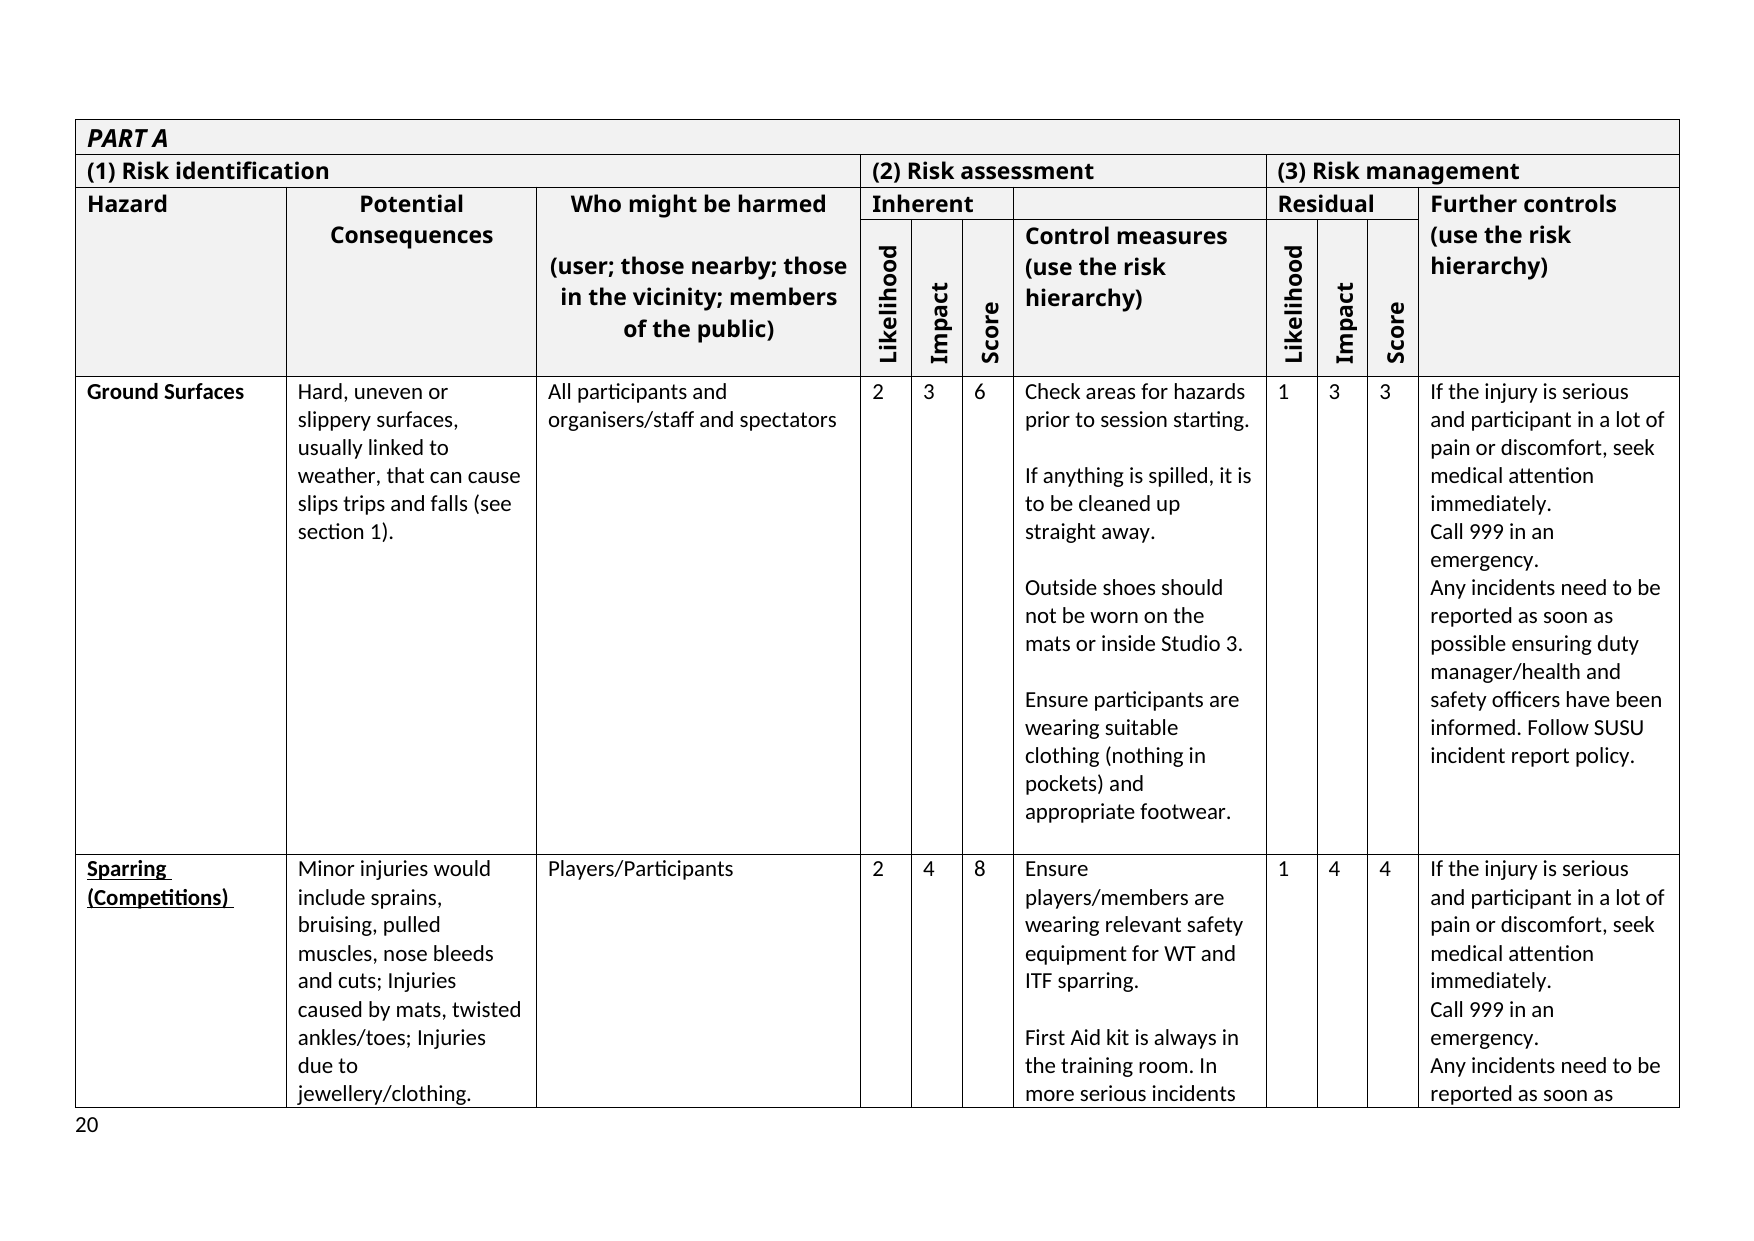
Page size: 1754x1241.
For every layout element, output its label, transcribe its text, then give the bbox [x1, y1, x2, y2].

table_cell Minor injuries would include sprains, bruising, pulled muscles, nose bleeds and cuts; Injuries caused by mats, twisted ankles/toes; Injuries due to jewellery/clothing. More major injuries would include concussions, dislocating joints broken legs or other limbs [287, 855, 536, 1107]
table_cell Potential Consequences [287, 188, 536, 376]
table_cell Likelihood [1267, 220, 1317, 376]
table_cell If the injury is serious and participant in a lot of pain or discomfort, seek medical attention immediately. Call 999 in an emergency. Any incidents need to be reported as soon as possible ensuring duty manager/health and safety officers have been informed. Follow SUSU incident report policy. [1419, 855, 1679, 1107]
table_cell Ensure players/members are wearing relevant safety equipment for WT and ITF sparring. First Aid kit is always in the training room. In more serious incidents the emergency button inside Studio 3 should be used. Club members are taught how to use equipment properly to minimise risk when using pads. Members are always told to remove any excess jewellery and wear loose clothes Southampton Taekwondo Club participants are to be paired with Portsmouth Club participants in a similar class and weight categories. Participants are supervised and advised by instructors to always be mindful. ITF sparring participants are encouraged to not engage in heavy contact sparring. [1014, 855, 1266, 1107]
table_cell All participants and organisers/staff and spectators [537, 377, 860, 853]
table_cell Score [963, 220, 1013, 376]
table_cell Hazard [76, 188, 286, 376]
table_cell Score [1368, 220, 1418, 376]
table_cell If the injury is serious and participant in a lot of pain or discomfort, seek medical attention immediately. Call 999 in an emergency. Any incidents need to be reported as soon as possible ensuring duty manager/health and safety officers have been informed. Follow SUSU incident report policy. [1419, 377, 1679, 853]
table_cell Sparring (Competitions) [76, 855, 286, 1107]
table_cell 6 [963, 377, 1013, 853]
table_cell (2) Risk assessment [861, 155, 1266, 187]
table_cell 1 [1267, 855, 1317, 1107]
table_cell Who might be harmed (user; those nearby; those in the vicinity; members of the public) [537, 188, 860, 376]
table_cell Check areas for hazards prior to session starting. If anything is spilled, it is to be cleaned up straight away. Outside shoes should not be worn on the mats or inside Studio 3. Ensure participants are wearing suitable clothing (nothing in pockets) and appropriate footwear. [1014, 377, 1266, 853]
table_header PART A [76, 120, 1679, 154]
table_cell 4 [1318, 855, 1367, 1107]
table_cell 4 [912, 855, 962, 1107]
table_cell Likelihood [861, 220, 911, 376]
table_cell [1014, 188, 1266, 219]
table_cell 2 [861, 855, 911, 1107]
table_cell Inherent [861, 188, 1013, 219]
table_cell 3 [1368, 377, 1418, 853]
table_cell 2 [861, 377, 911, 853]
table_cell 1 [1267, 377, 1317, 853]
table_cell Residual [1267, 188, 1418, 219]
table_cell Control measures (use the risk hierarchy) [1014, 220, 1266, 376]
table_cell Hard, uneven or slippery surfaces, usually linked to weather, that can cause slips trips and falls (see section 1). [287, 377, 536, 853]
table_cell Players/Participants [537, 855, 860, 1107]
table_cell 3 [1318, 377, 1367, 853]
table_cell Impact [912, 220, 962, 376]
table_cell 8 [963, 855, 1013, 1107]
table_cell 4 [1368, 855, 1418, 1107]
table_cell (3) Risk management [1267, 155, 1679, 187]
table_cell Further controls (use the risk hierarchy) [1419, 188, 1679, 376]
table_cell (1) Risk identification [76, 155, 860, 187]
table_cell Impact [1318, 220, 1367, 376]
table_cell Ground Surfaces [76, 377, 286, 853]
table_cell 3 [912, 377, 962, 853]
